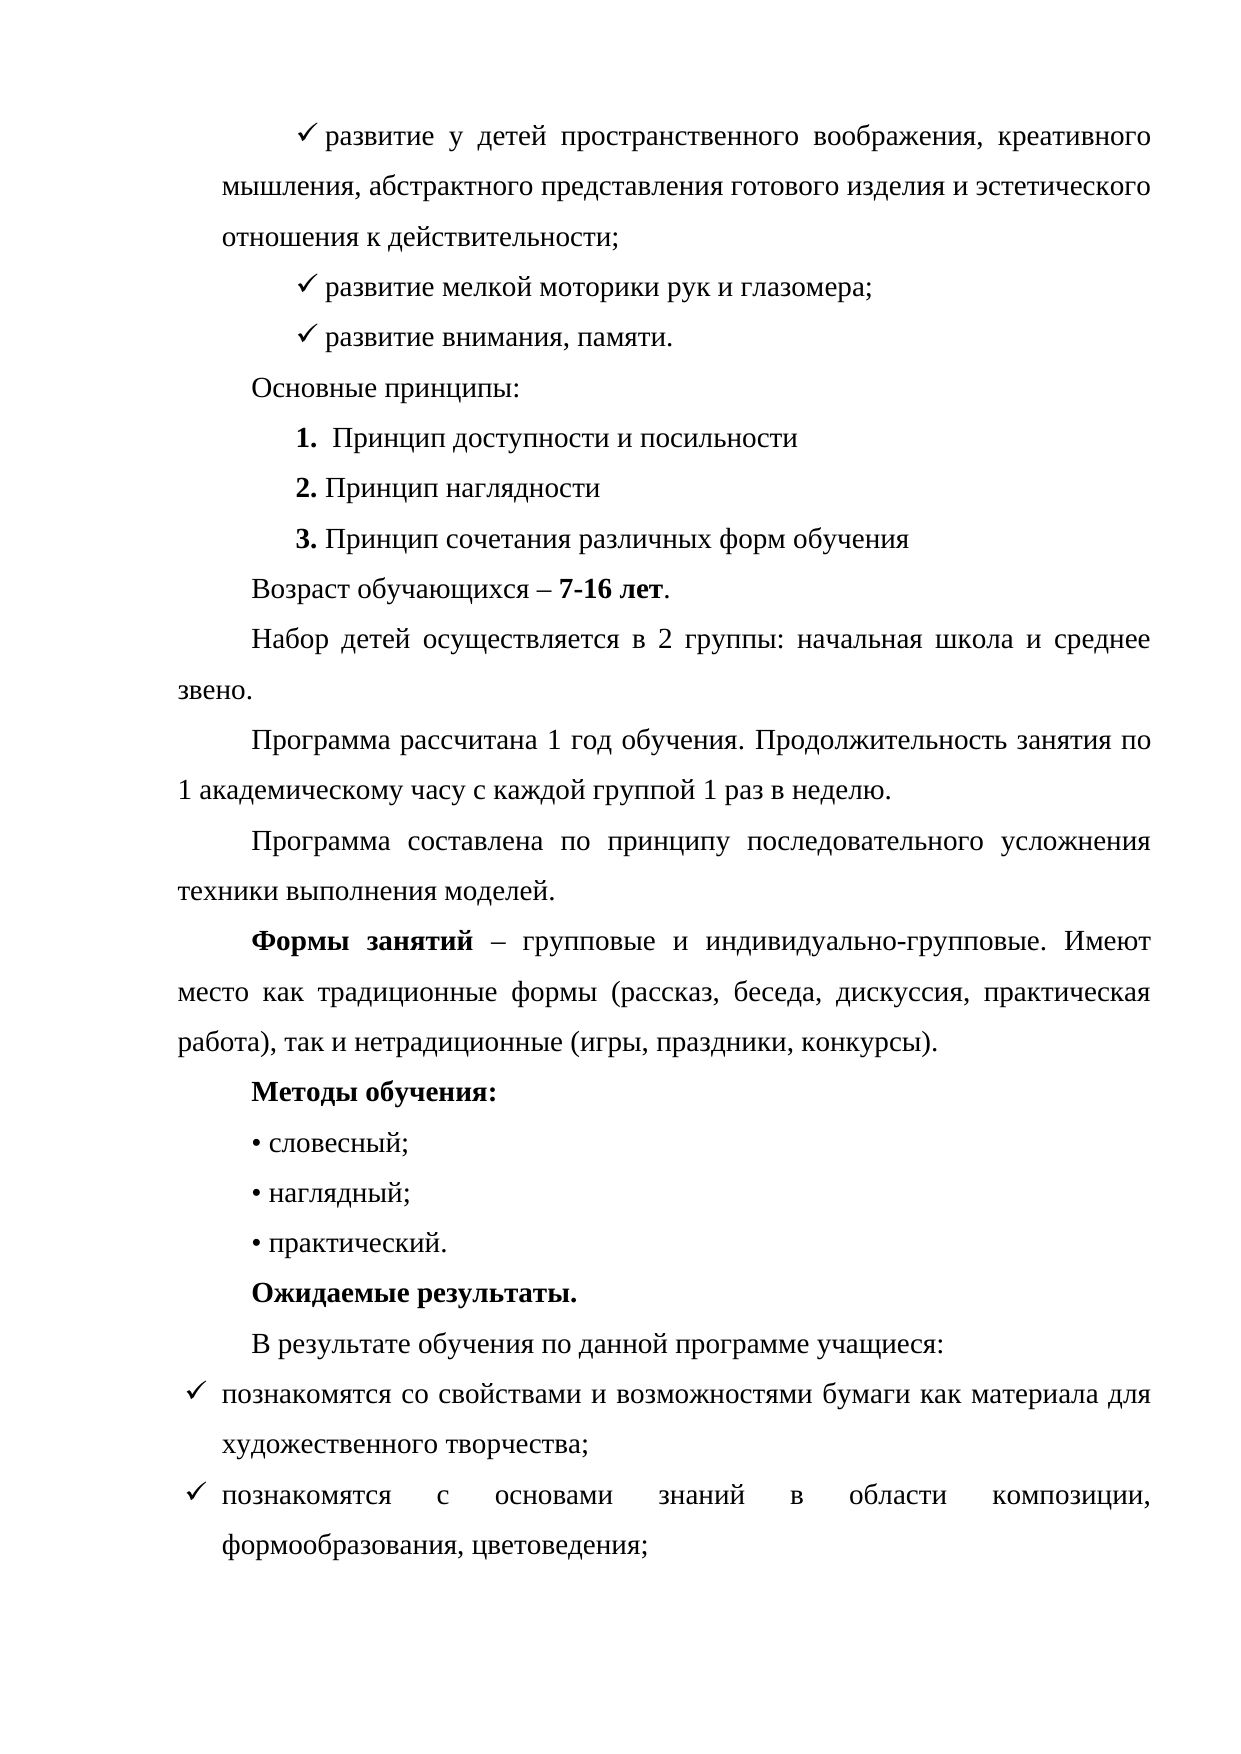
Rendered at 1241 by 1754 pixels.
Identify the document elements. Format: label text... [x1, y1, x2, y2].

list познакомятся с основами знаний в области композиции, формообразования, цветоведения; [184, 1477, 1152, 1561]
text Программа рассчитана 1 год обучения. Продолжительность занятия по 1 академическому часу с каждой группой 1 раз в неделю. [177, 722, 1152, 806]
list развитие мелкой моторики рук и глазомера; [222, 269, 1152, 303]
list Принцип наглядности [222, 471, 1152, 504]
text В результате обучения по данной программе учащиеся: [177, 1326, 1152, 1359]
list Принцип доступности и посильности [222, 420, 1152, 454]
text Формы занятий – групповые и индивидуально-групповые. Имеют место как традиционные формы (рассказ, беседа, дискуссия, практическая работа), так и нетрадиционные (игры, праздники, конкурсы). [177, 923, 1152, 1058]
text Возраст обучающихся – 7-16 лет. [177, 571, 1152, 605]
text • наглядный; [177, 1175, 1152, 1208]
text Ожидаемые результаты. [177, 1276, 1152, 1309]
text Основные принципы: [177, 370, 1152, 403]
list развитие у детей пространственного воображения, креативного мышления, абстрактного представления готового изделия и эстетического отношения к действительности; [222, 118, 1152, 252]
text Программа составлена по принципу последовательного усложнения техники выполнения моделей. [177, 823, 1152, 907]
list развитие внимания, памяти. [222, 319, 1152, 353]
text Методы обучения: [177, 1074, 1152, 1108]
list познакомятся со свойствами и возможностями бумаги как материала для художественного творчества; [184, 1376, 1152, 1460]
text • практический. [177, 1225, 1152, 1259]
text • словесный; [177, 1125, 1152, 1158]
text Набор детей осуществляется в 2 группы: начальная школа и среднее звено. [177, 622, 1152, 705]
list Принцип сочетания различных форм обучения [222, 521, 1152, 554]
